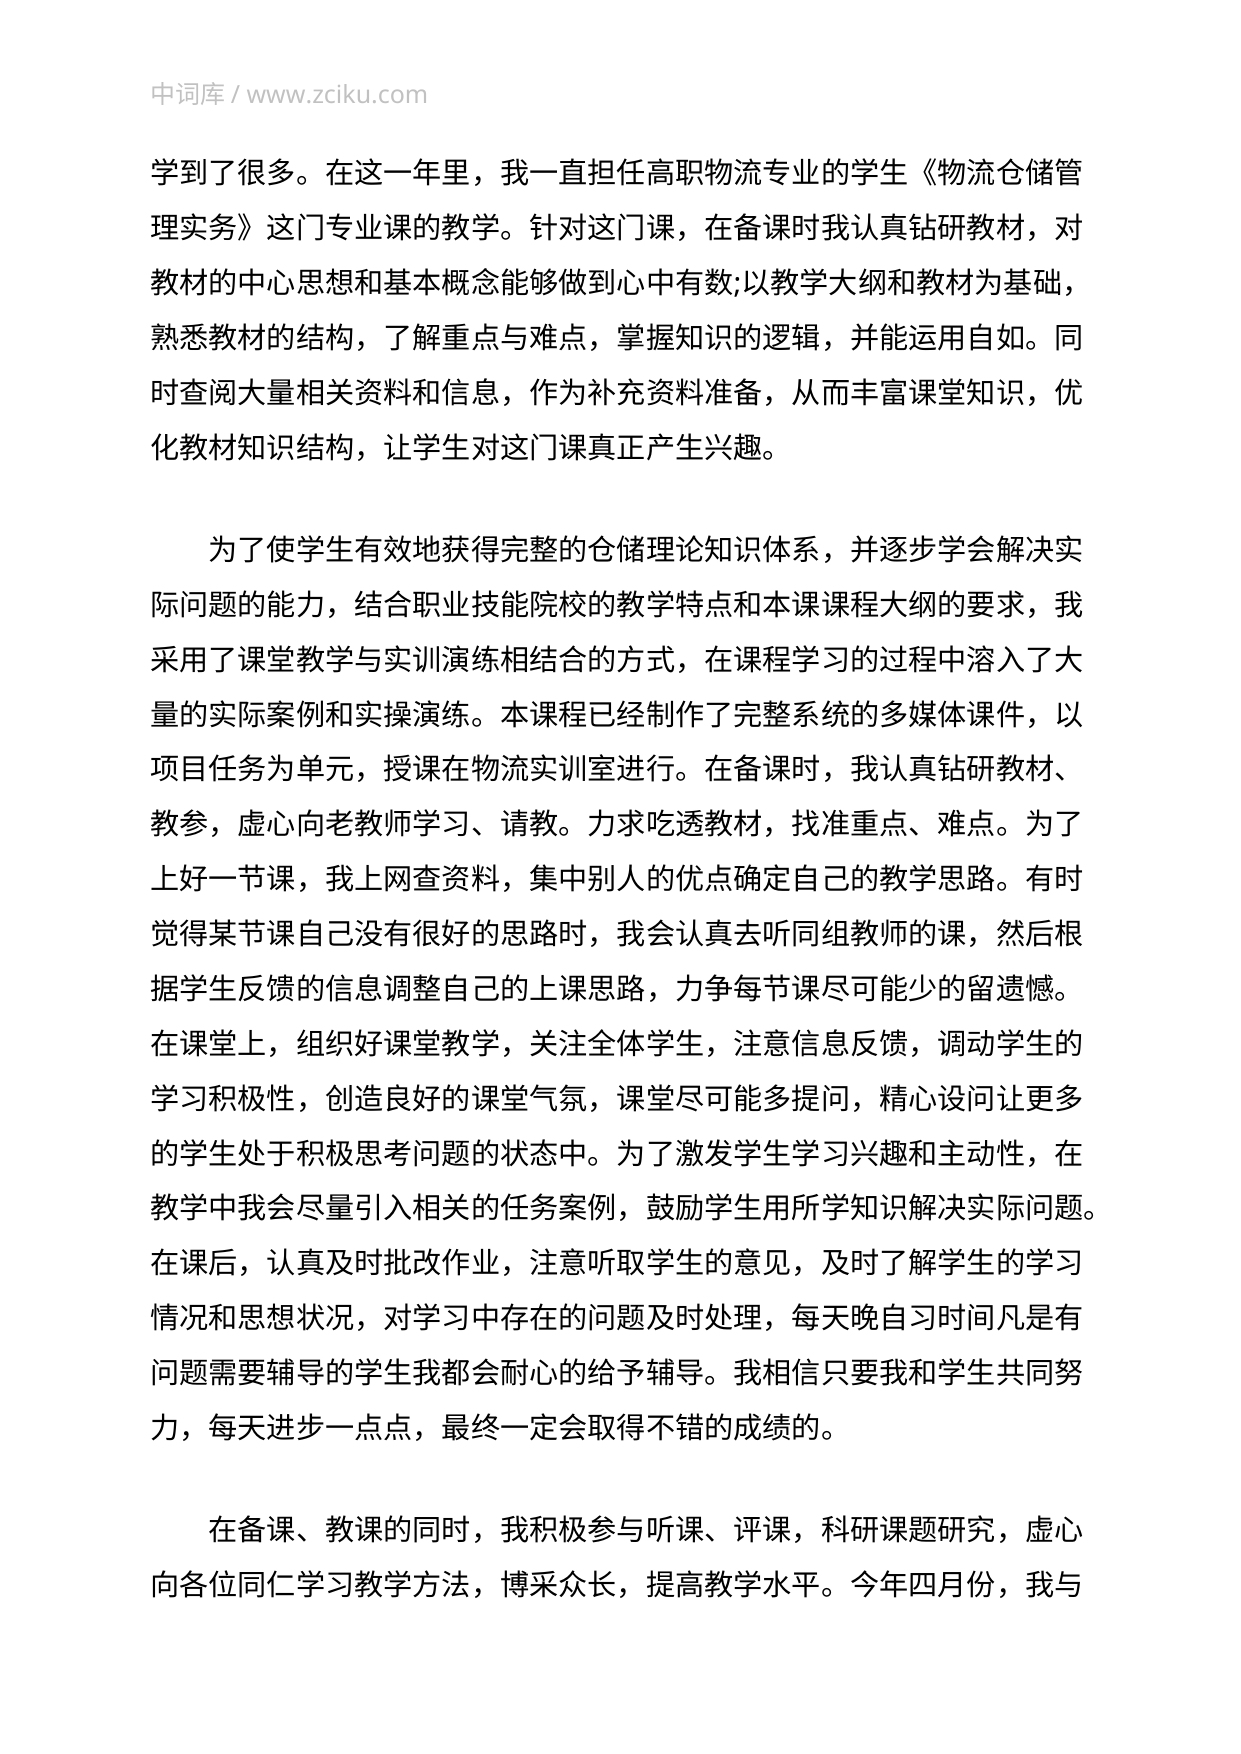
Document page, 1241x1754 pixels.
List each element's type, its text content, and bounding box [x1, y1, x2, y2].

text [150, 150, 1090, 467]
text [150, 1506, 1090, 1604]
text 为了使学生有效地获得完整的仓储理论知识体系，并逐步学会解决实际问题的能力，结合职业技能院校的教学特点和本课课程大纲的要求，我采用了课堂教学与实训演练相结合的方式，在课程学习的过程中溶入了大量的实际案例和实操演练。本课程已经制作了完整系统的多媒体课件，以项目任务为单元，授课在物流实训室进行。在备课时，我认真钻研教材、教参，虚心向老教师学习、请教。力求吃透教材，找准重点、难点。为了上好一节课，我上网查资料，集中别人的优点确定自己的教学思路。有时觉得某节课自己没有很好的思路时，我会认真去听同组教师的课，然后根据学生反馈的信息调整自己的上课思路，力争每节课尽可能少的留遗憾。在课堂上，组织好课堂教学，关注全体学生，注意信息反馈，调动学生的学习积极性，创造良好的课堂气氛，课堂尽可能多提问，精心设问让更多的学生处于积极思考问题的状态中。为了激发学生学习兴趣和主动性，在教学中我会尽量引入相关的任务案例，鼓励学生用所学知识解决实际问题。在课后，认真及时批改作业，注意听取学生的意见，及时了解学生的学习情况和思想状况，对学习中存在的问题及时处理，每天晚自习时间凡是有问题需要辅导的学生我都会耐心的给予辅导。我相信只要我和学生共同努力，每天进步一点点，最终一定会取得不错的成绩的。 [150, 526, 1090, 1447]
